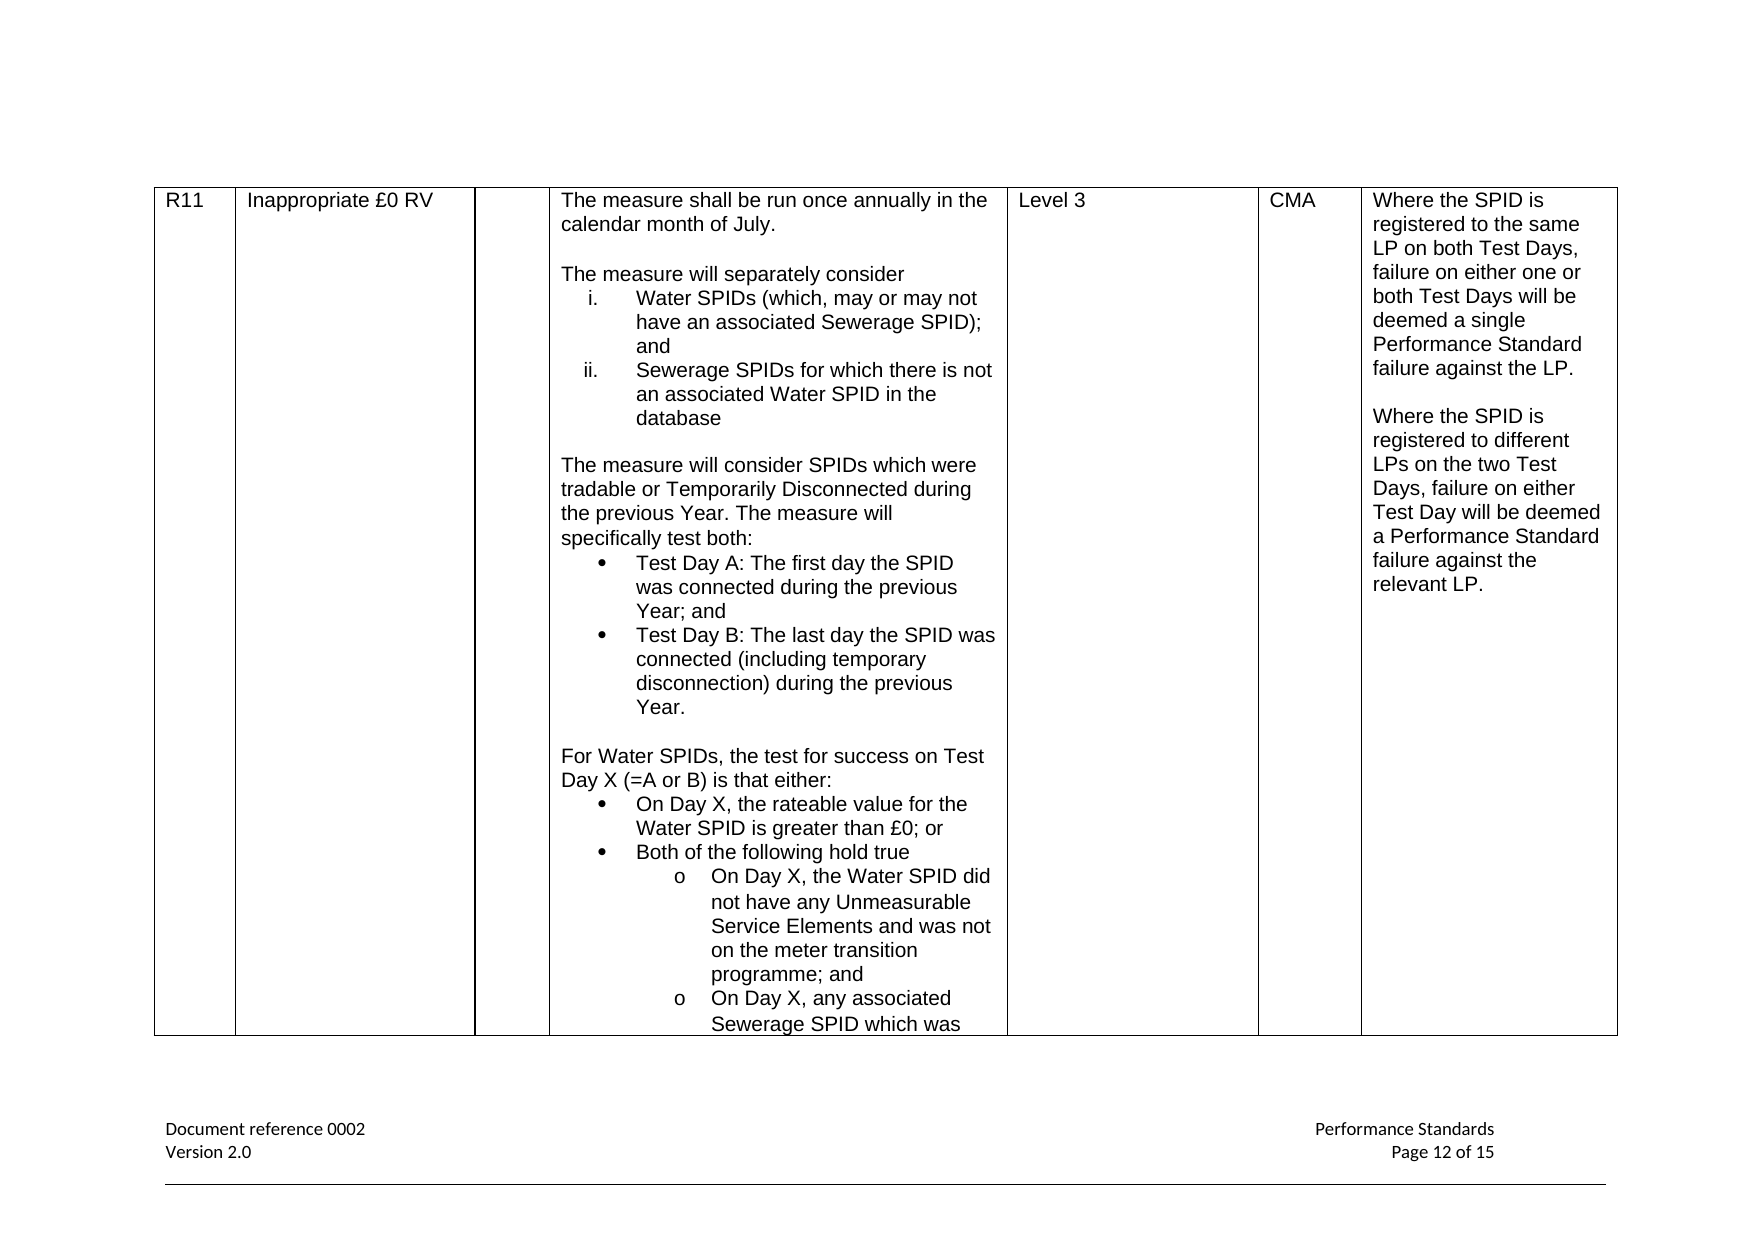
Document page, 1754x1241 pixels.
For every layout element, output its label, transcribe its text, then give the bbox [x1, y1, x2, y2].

table_cell CMA [1259, 188, 1361, 1035]
table_cell [476, 188, 549, 1035]
table_cell Inappropriate £0 RV [236, 188, 474, 1035]
table_cell R11 [155, 188, 235, 1035]
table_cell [550, 188, 1007, 1035]
table_cell Level 3 [1008, 188, 1258, 1035]
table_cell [1362, 188, 1617, 1035]
